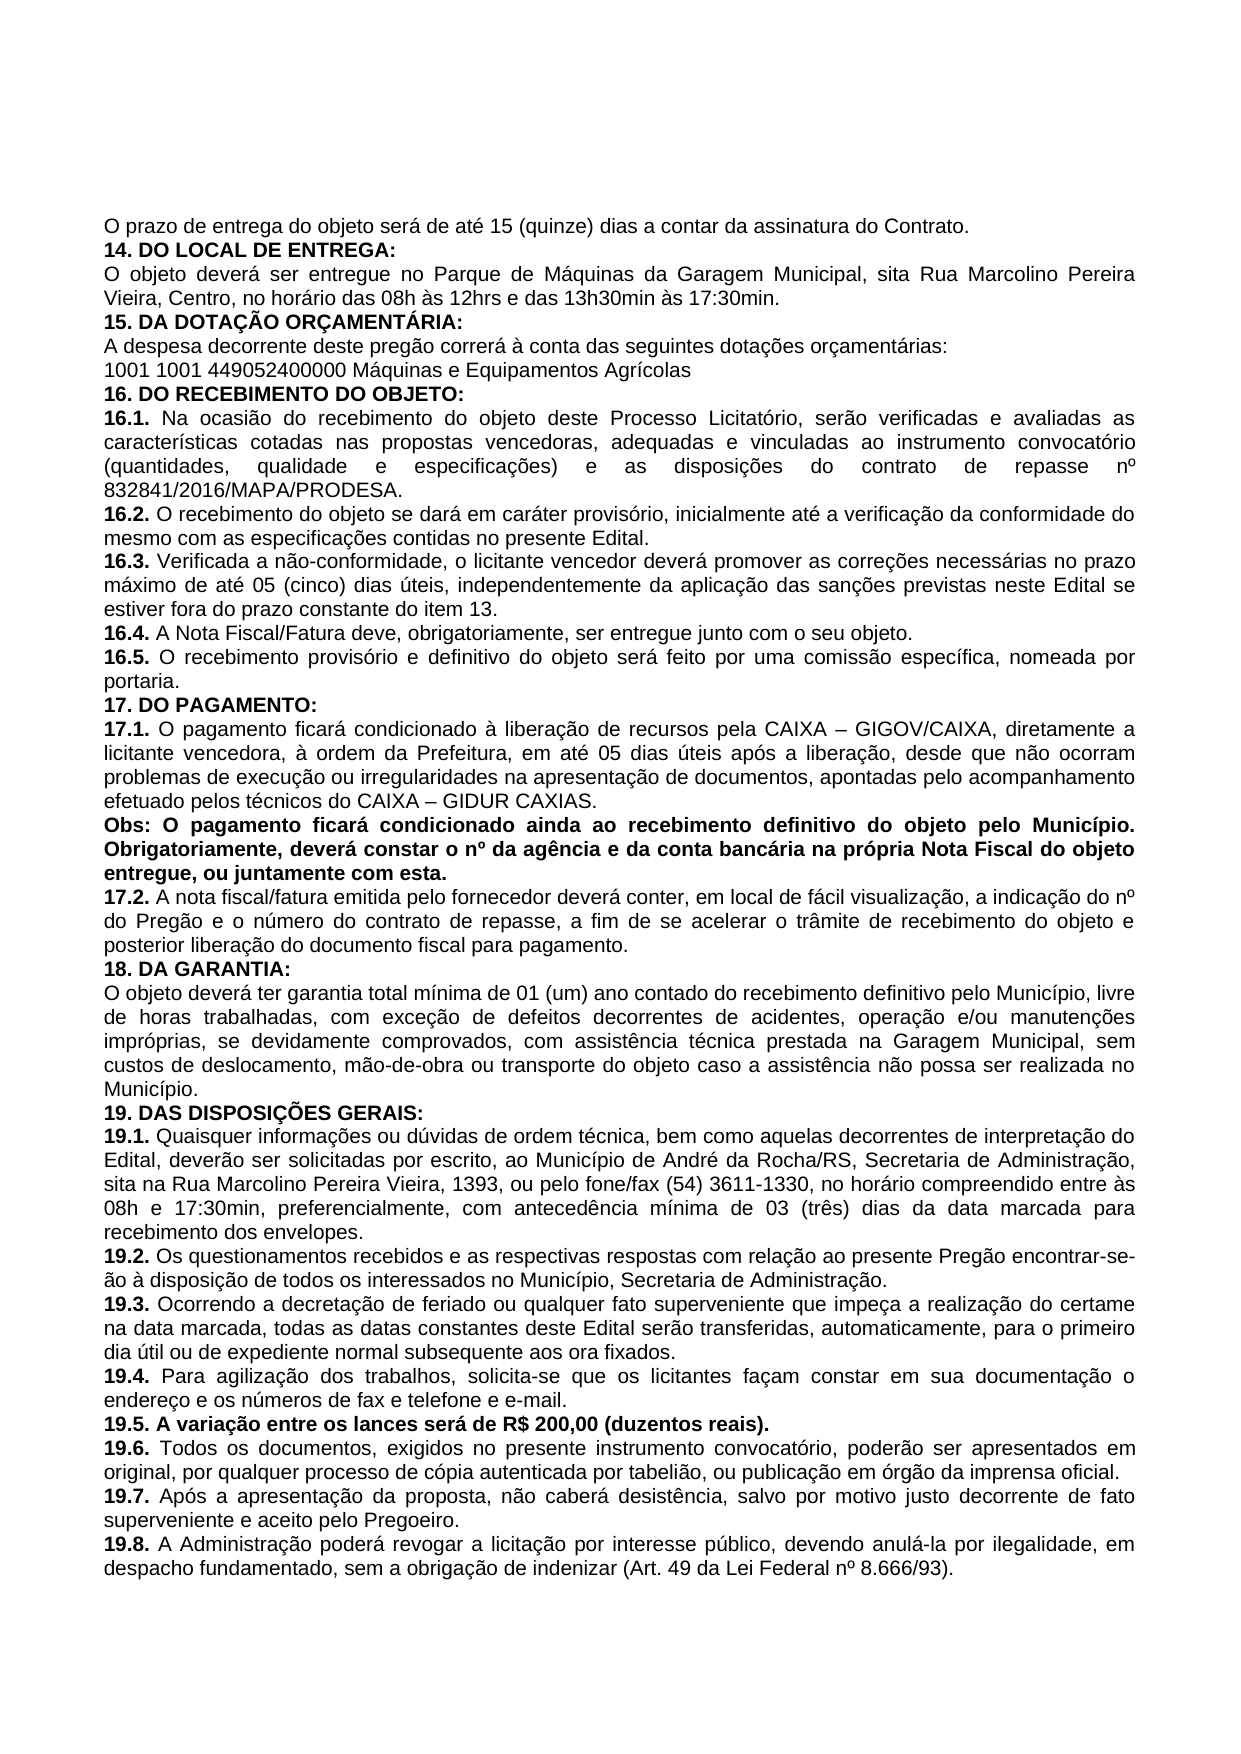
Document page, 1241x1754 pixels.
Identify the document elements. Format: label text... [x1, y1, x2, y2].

text 15. DA DOTAÇÃO ORÇAMENTÁRIA: [103, 310, 1137, 334]
text O objeto deverá ser entregue no Parque de Máquinas da Garagem Municipal, sita Rua Marcolino Pereira Vieira, Centro, no horário das 08h às 12hrs e das 13h30min às 17:30min. [103, 262, 1137, 310]
text 18. DA GARANTIA: [103, 957, 1137, 981]
text A despesa decorrente deste pregão correrá à conta das seguintes dotações orçamentárias: [103, 334, 1137, 358]
text 17.2. A nota fiscal/fatura emitida pelo fornecedor deverá conter, em local de fácil visualização, a indicação do nº do Pregão e o número do contrato de repasse, a fim de se acelerar o trâmite de recebimento do objeto e posterior liberação do documento fiscal para pagamento. [103, 885, 1137, 957]
text 19.5. A variação entre os lances será de R$ 200,00 (duzentos reais). [103, 1412, 1137, 1436]
text 19.6. Todos os documentos, exigidos no presente instrumento convocatório, poderão ser apresentados em original, por qualquer processo de cópia autenticada por tabelião, ou publicação em órgão da imprensa oficial. [103, 1436, 1137, 1484]
text 16. DO RECEBIMENTO DO OBJETO: [103, 382, 1137, 406]
text 14. DO LOCAL DE ENTREGA: [103, 238, 1137, 262]
text Obs: O pagamento ficará condicionado ainda ao recebimento definitivo do objeto pelo Município. Obrigatoriamente, deverá constar o nº da agência e da conta bancária na própria Nota Fiscal do objeto entregue, ou juntamente com esta. [103, 813, 1137, 885]
text 19.3. Ocorrendo a decretação de feriado ou qualquer fato superveniente que impeça a realização do certame na data marcada, todas as datas constantes deste Edital serão transferidas, automaticamente, para o primeiro dia útil ou de expediente normal subsequente aos ora fixados. [103, 1292, 1137, 1364]
text 19.1. Quaisquer informações ou dúvidas de ordem técnica, bem como aquelas decorrentes de interpretação do Edital, deverão ser solicitadas por escrito, ao Município de André da Rocha/RS, Secretaria de Administração, sita na Rua Marcolino Pereira Vieira, 1393, ou pelo fone/fax (54) 3611-1330, no horário compreendido entre às 08h e 17:30min, preferencialmente, com antecedência mínima de 03 (três) dias da data marcada para recebimento dos envelopes. [103, 1124, 1137, 1244]
text 19.8. A Administração poderá revogar a licitação por interesse público, devendo anulá-la por ilegalidade, em despacho fundamentado, sem a obrigação de indenizar (Art. 49 da Lei Federal nº 8.666/93). [103, 1532, 1137, 1579]
text 19.2. Os questionamentos recebidos e as respectivas respostas com relação ao presente Pregão encontrar-se-ão à disposição de todos os interessados no Município, Secretaria de Administração. [103, 1244, 1137, 1292]
text 16.5. O recebimento provisório e definitivo do objeto será feito por uma comissão específica, nomeada por portaria. [103, 645, 1137, 693]
text 16.4. A Nota Fiscal/Fatura deve, obrigatoriamente, ser entregue junto com o seu objeto. [103, 621, 1137, 645]
text 19.7. Após a apresentação da proposta, não caberá desistência, salvo por motivo justo decorrente de fato superveniente e aceito pelo Pregoeiro. [103, 1484, 1137, 1532]
text 16.1. Na ocasião do recebimento do objeto deste Processo Licitatório, serão verificadas e avaliadas as características cotadas nas propostas vencedoras, adequadas e vinculadas ao instrumento convocatório (quantidades, qualidade e especificações) e as disposições do contrato de repasse nº 832841/2016/MAPA/PRODESA. [103, 406, 1137, 501]
text 19. DAS DISPOSIÇÕES GERAIS: [103, 1100, 1137, 1124]
text 17. DO PAGAMENTO: [103, 693, 1137, 717]
text O prazo de entrega do objeto será de até 15 (quinze) dias a contar da assinatura do Contrato. [103, 214, 1137, 238]
text O objeto deverá ter garantia total mínima de 01 (um) ano contado do recebimento definitivo pelo Município, livre de horas trabalhadas, com exceção de defeitos decorrentes de acidentes, operação e/ou manutenções impróprias, se devidamente comprovados, com assistência técnica prestada na Garagem Municipal, sem custos de deslocamento, mão-de-obra ou transporte do objeto caso a assistência não possa ser realizada no Município. [103, 981, 1137, 1100]
text 16.3. Verificada a não-conformidade, o licitante vencedor deverá promover as correções necessárias no prazo máximo de até 05 (cinco) dias úteis, independentemente da aplicação das sanções previstas neste Edital se estiver fora do prazo constante do item 13. [103, 549, 1137, 621]
text 17.1. O pagamento ficará condicionado à liberação de recursos pela CAIXA – GIGOV/CAIXA, diretamente a licitante vencedora, à ordem da Prefeitura, em até 05 dias úteis após a liberação, desde que não ocorram problemas de execução ou irregularidades na apresentação de documentos, apontadas pelo acompanhamento efetuado pelos técnicos do CAIXA – GIDUR CAXIAS. [103, 717, 1137, 813]
text 16.2. O recebimento do objeto se dará em caráter provisório, inicialmente até a verificação da conformidade do mesmo com as especificações contidas no presente Edital. [103, 501, 1137, 549]
text 19.4. Para agilização dos trabalhos, solicita-se que os licitantes façam constar em sua documentação o endereço e os números de fax e telefone e e-mail. [103, 1364, 1137, 1412]
text 1001 1001 449052400000 Máquinas e Equipamentos Agrícolas [103, 358, 1137, 382]
